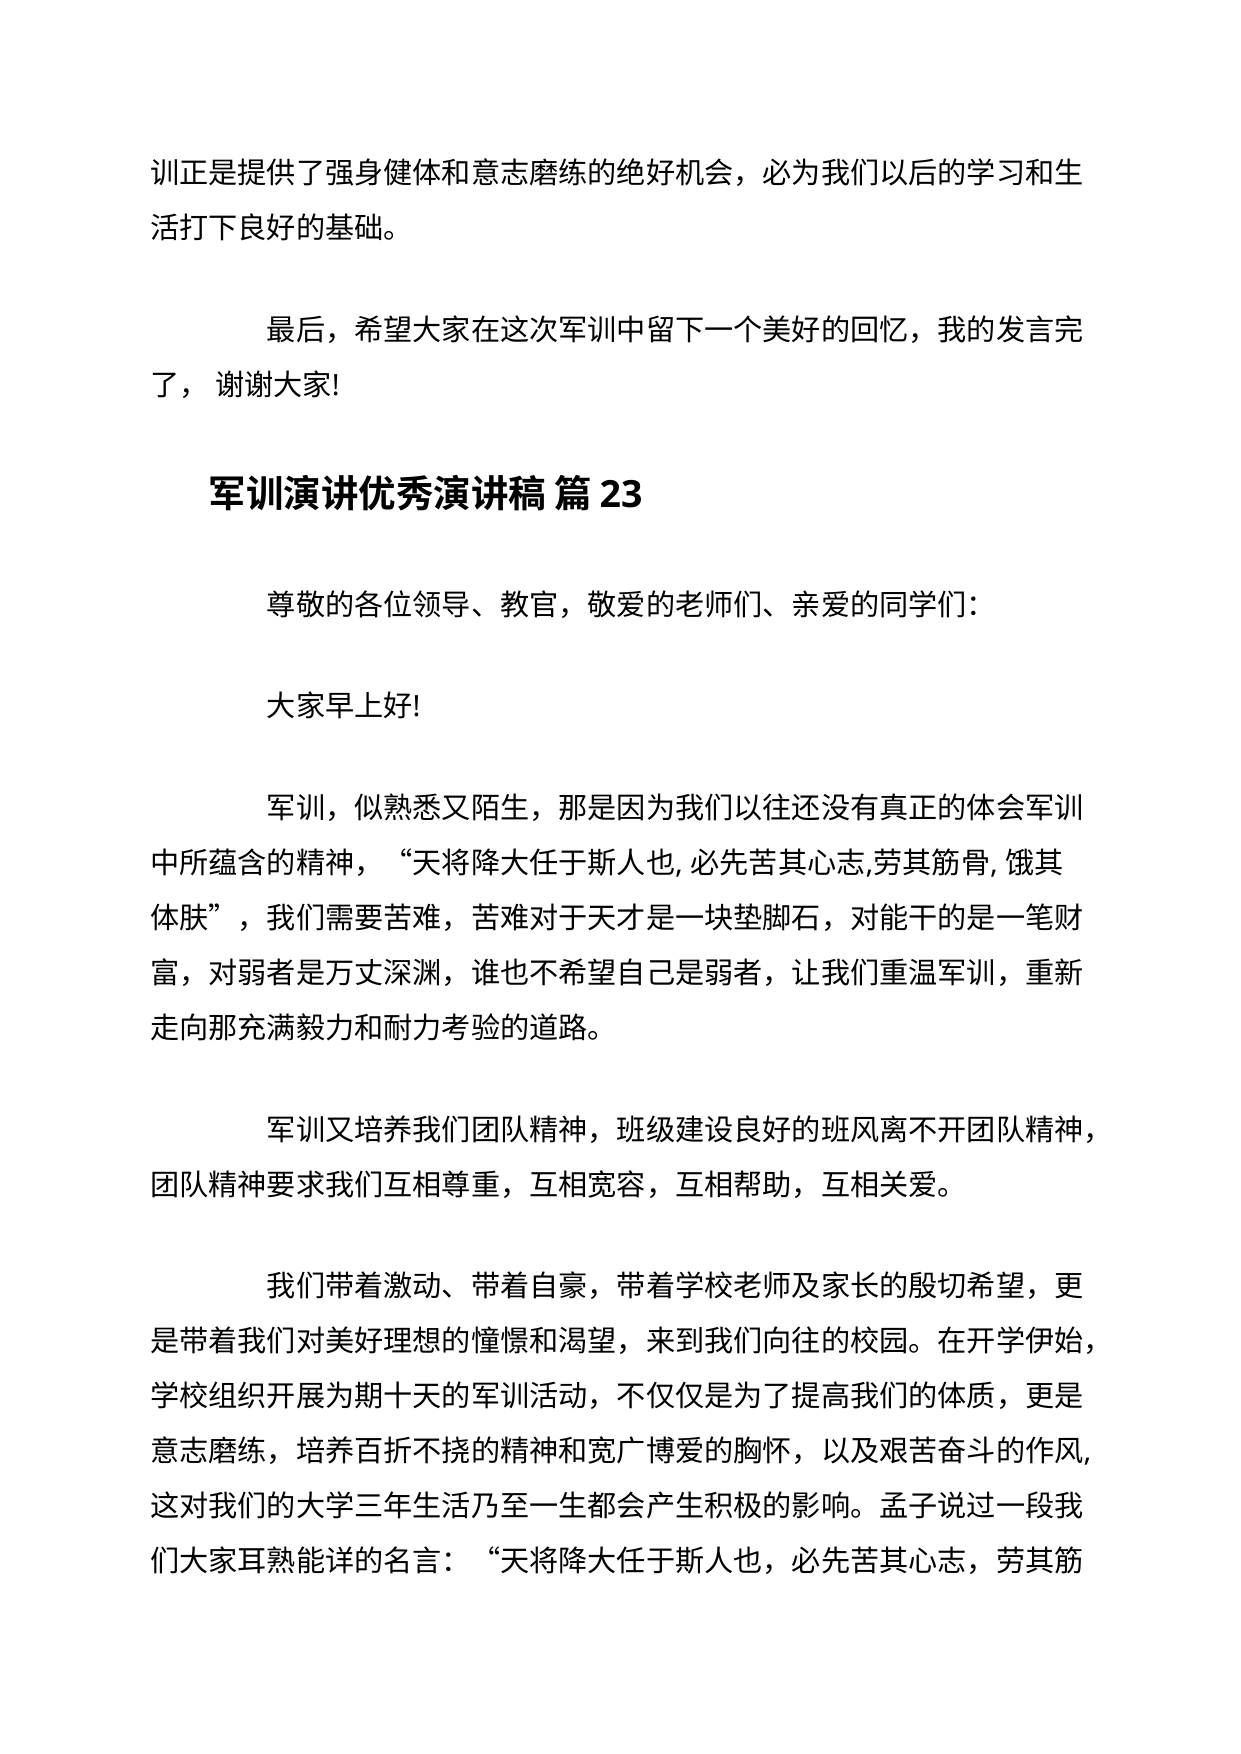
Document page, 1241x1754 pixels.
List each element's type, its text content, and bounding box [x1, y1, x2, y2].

text 最后，希望大家在这次军训中留下一个美好的回忆，我的发言完了， 谢谢大家! [150, 307, 1090, 404]
text 大家早上好! [150, 683, 1090, 725]
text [150, 1263, 1090, 1580]
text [150, 150, 1090, 247]
text 军训，似熟悉又陌生，那是因为我们以往还没有真正的体会军训中所蕴含的精神，“天将降大任于斯人也, 必先苦其心志,劳其筋骨, 饿其体肤”，我们需要苦难，苦难对于天才是一块垫脚石，对能干的是一笔财富，对弱者是万丈深渊，谁也不希望自己是弱者，让我们重温军训，重新走向那充满毅力和耐力考验的道路。 [150, 785, 1090, 1047]
text 尊敬的各位领导、教官，敬爱的老师们、亲爱的同学们： [150, 581, 1090, 623]
text 军训演讲优秀演讲稿 篇23 [150, 463, 1090, 518]
text 军训又培养我们团队精神，班级建设良好的班风离不开团队精神，团队精神要求我们互相尊重，互相宽容，互相帮助，互相关爱。 [150, 1106, 1090, 1203]
